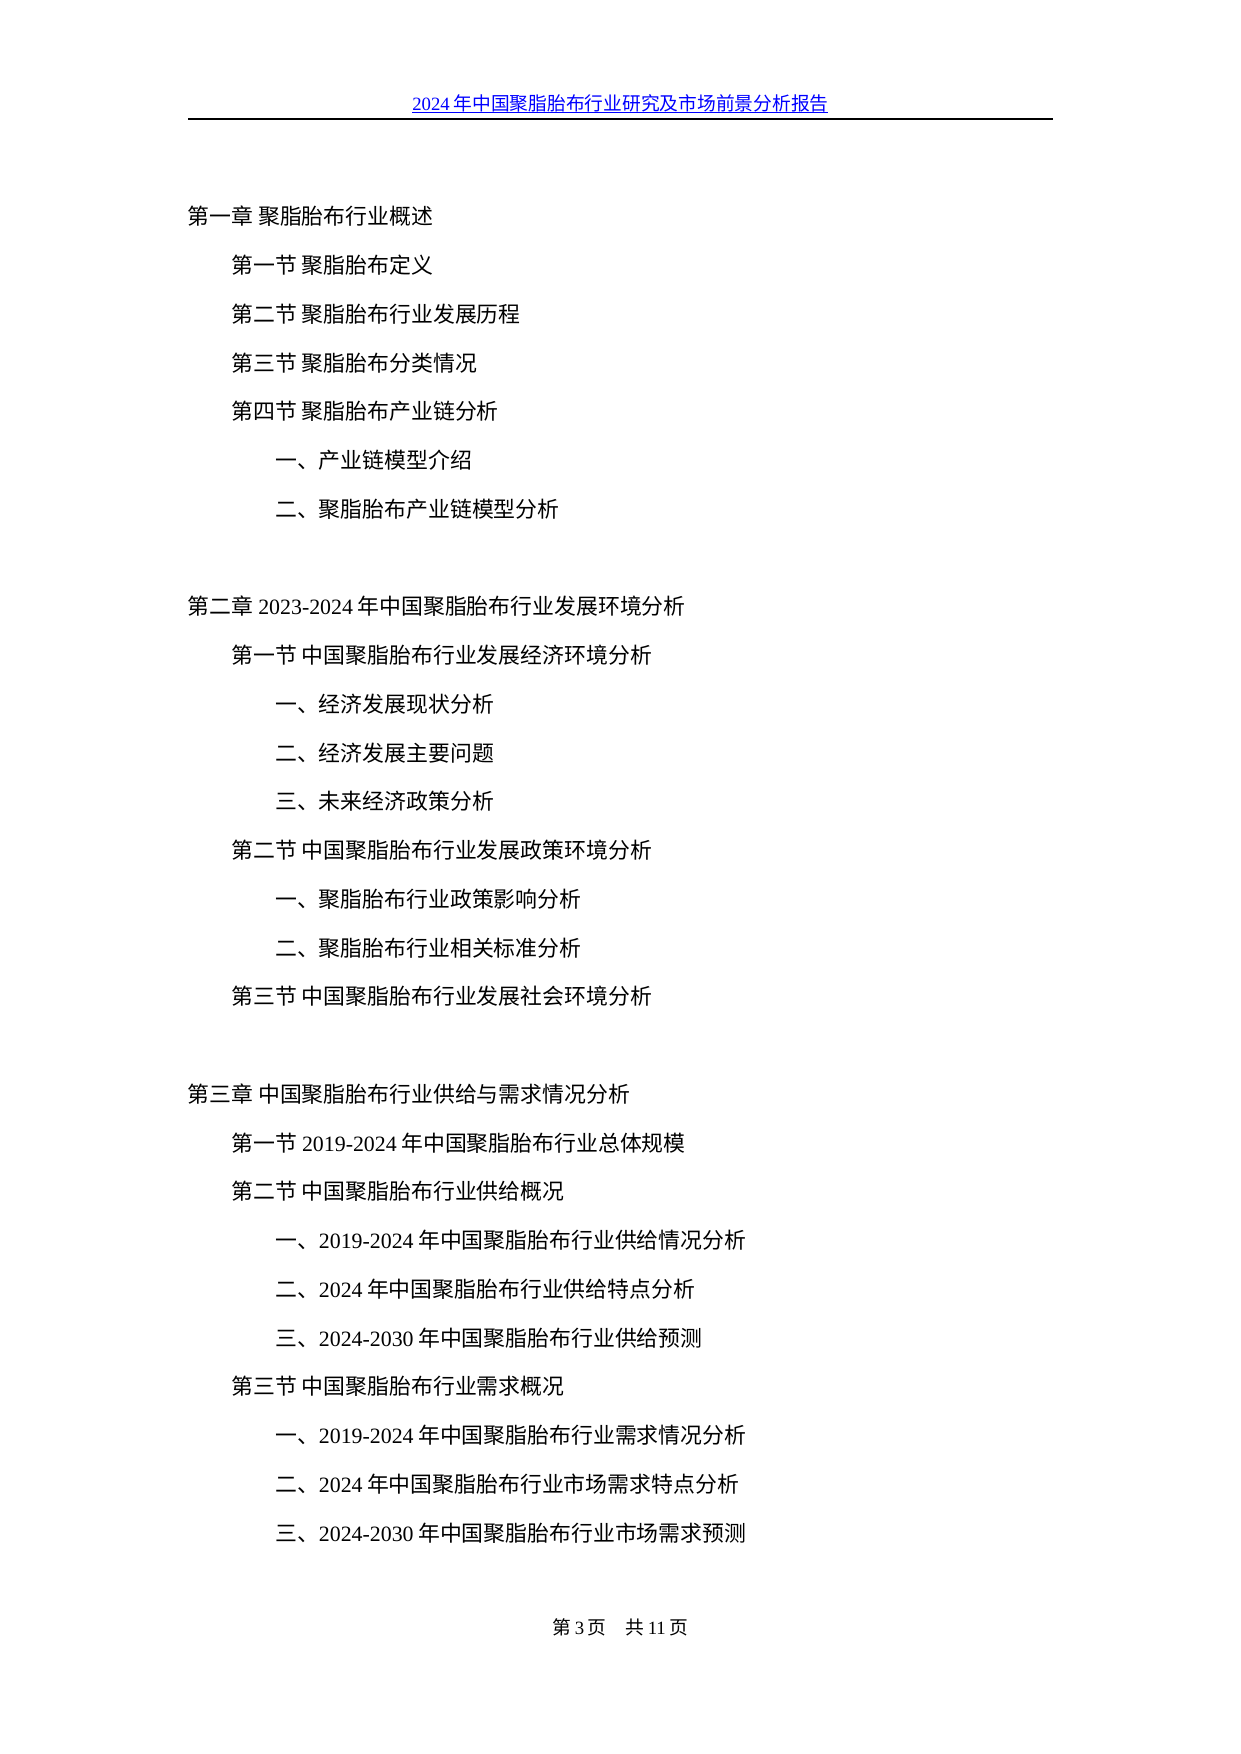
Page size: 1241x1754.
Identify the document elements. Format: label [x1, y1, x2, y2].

text [187, 150, 1053, 1548]
